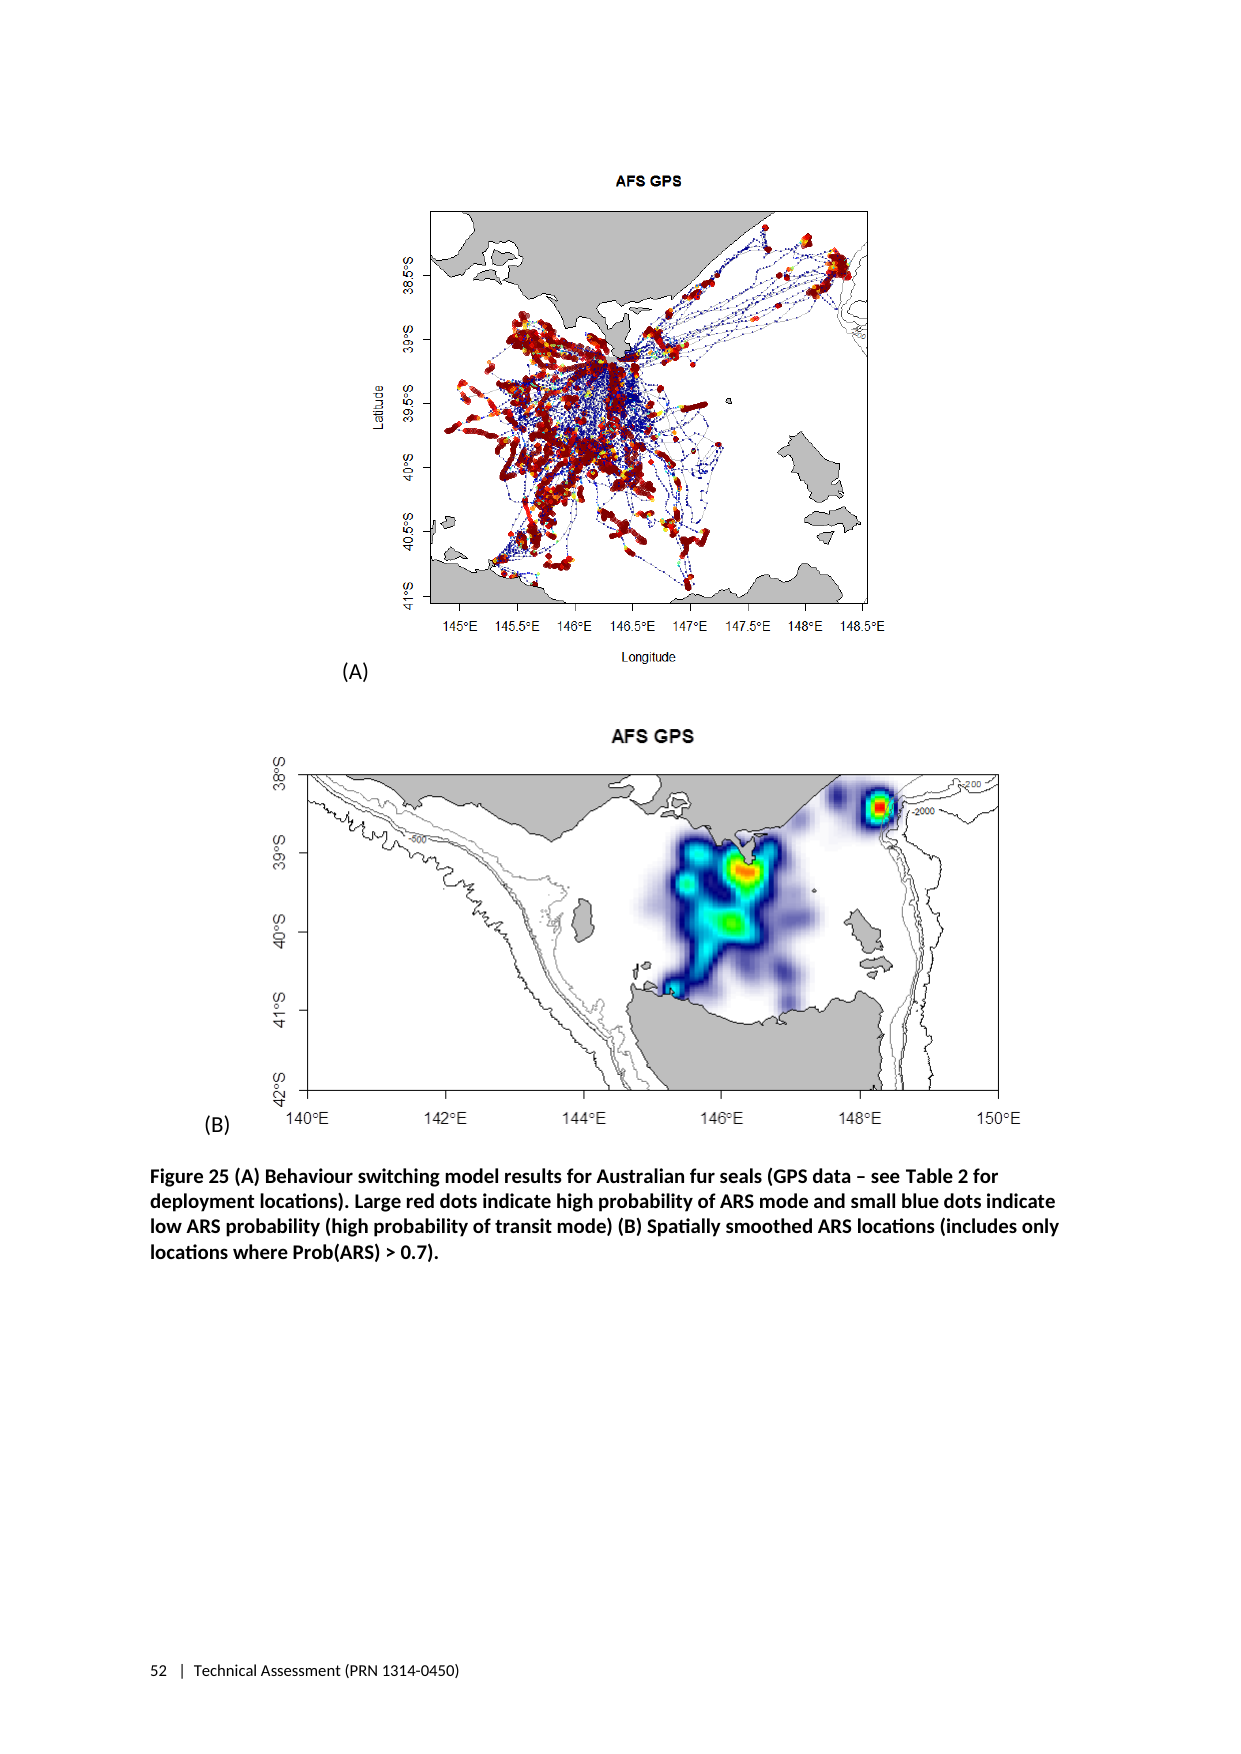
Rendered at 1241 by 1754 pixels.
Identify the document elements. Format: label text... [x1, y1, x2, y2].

picture [230, 698, 1037, 1132]
picture [368, 150, 899, 680]
